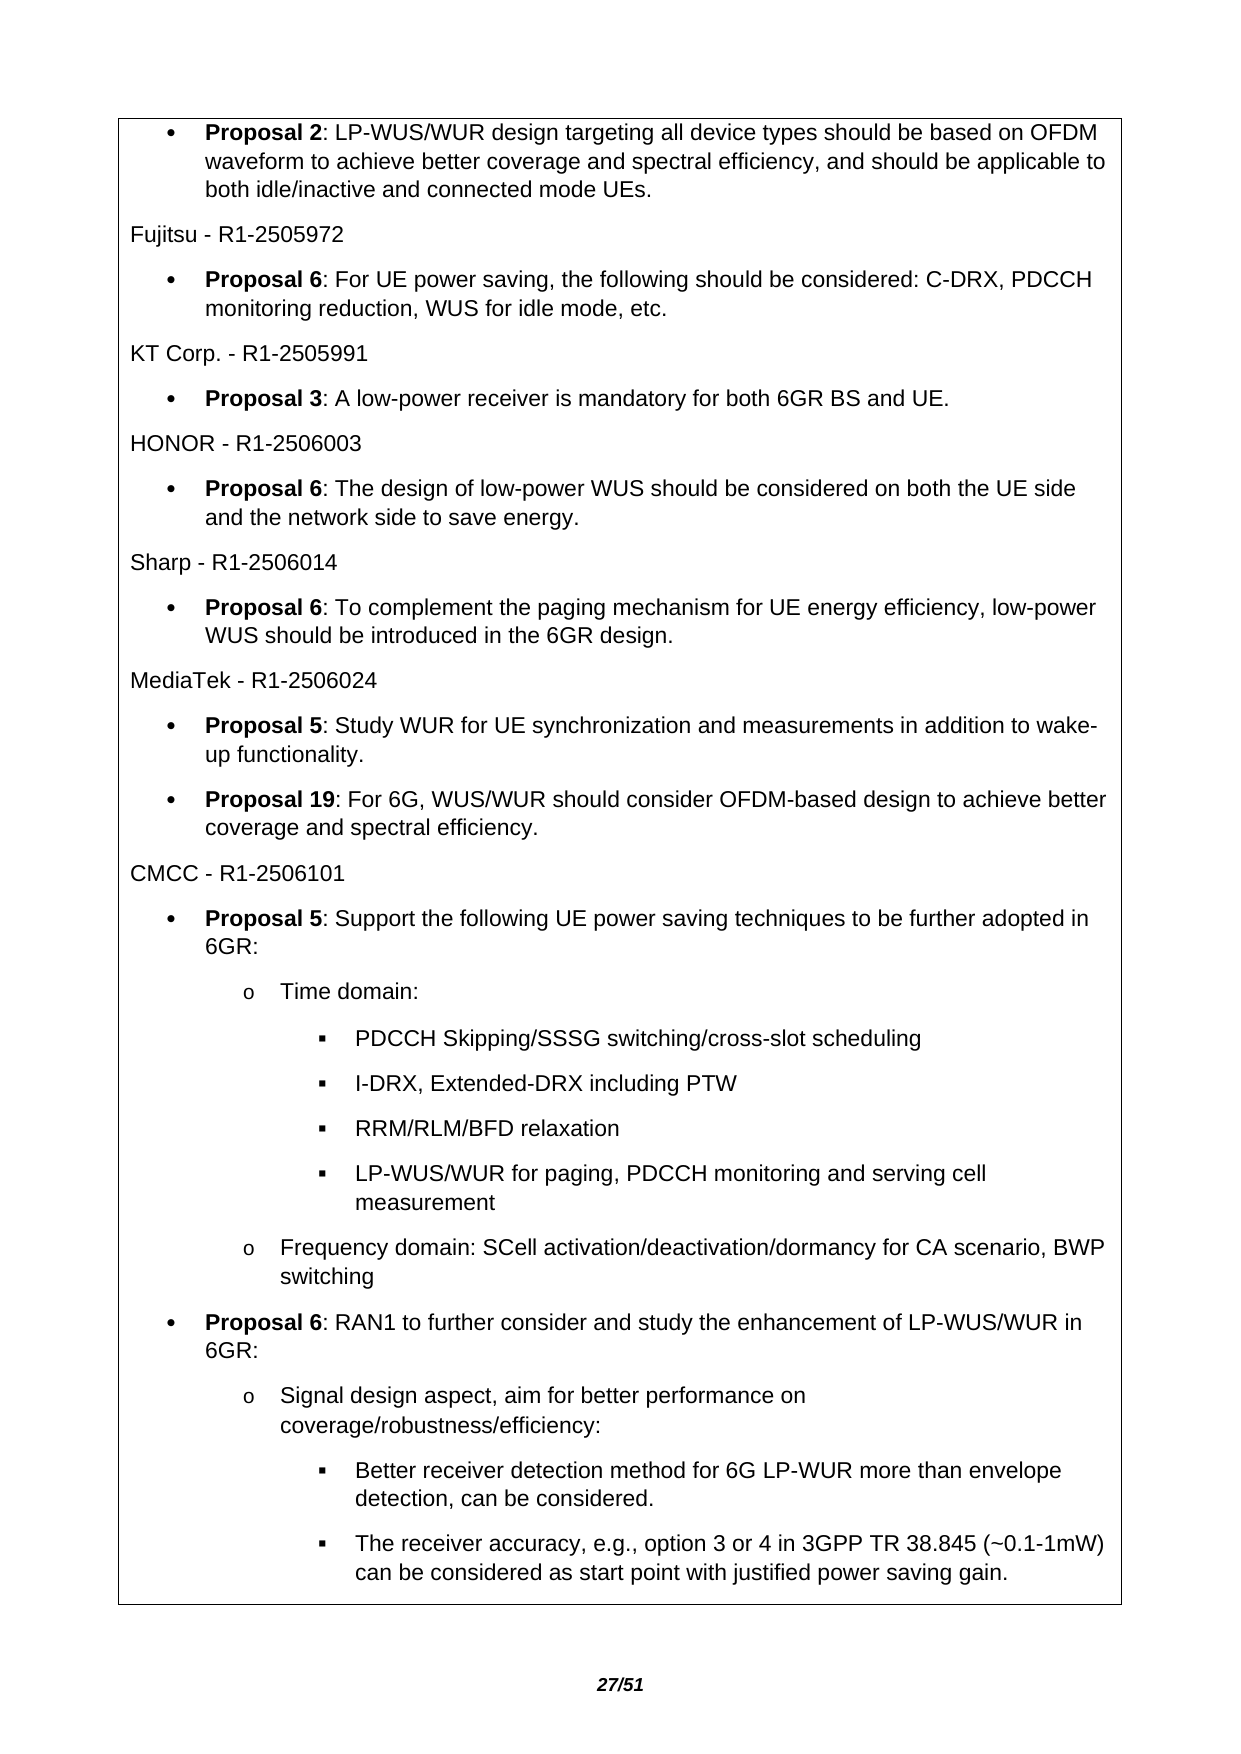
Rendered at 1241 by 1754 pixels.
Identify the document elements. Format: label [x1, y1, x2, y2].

table_header [119, 119, 1121, 1604]
